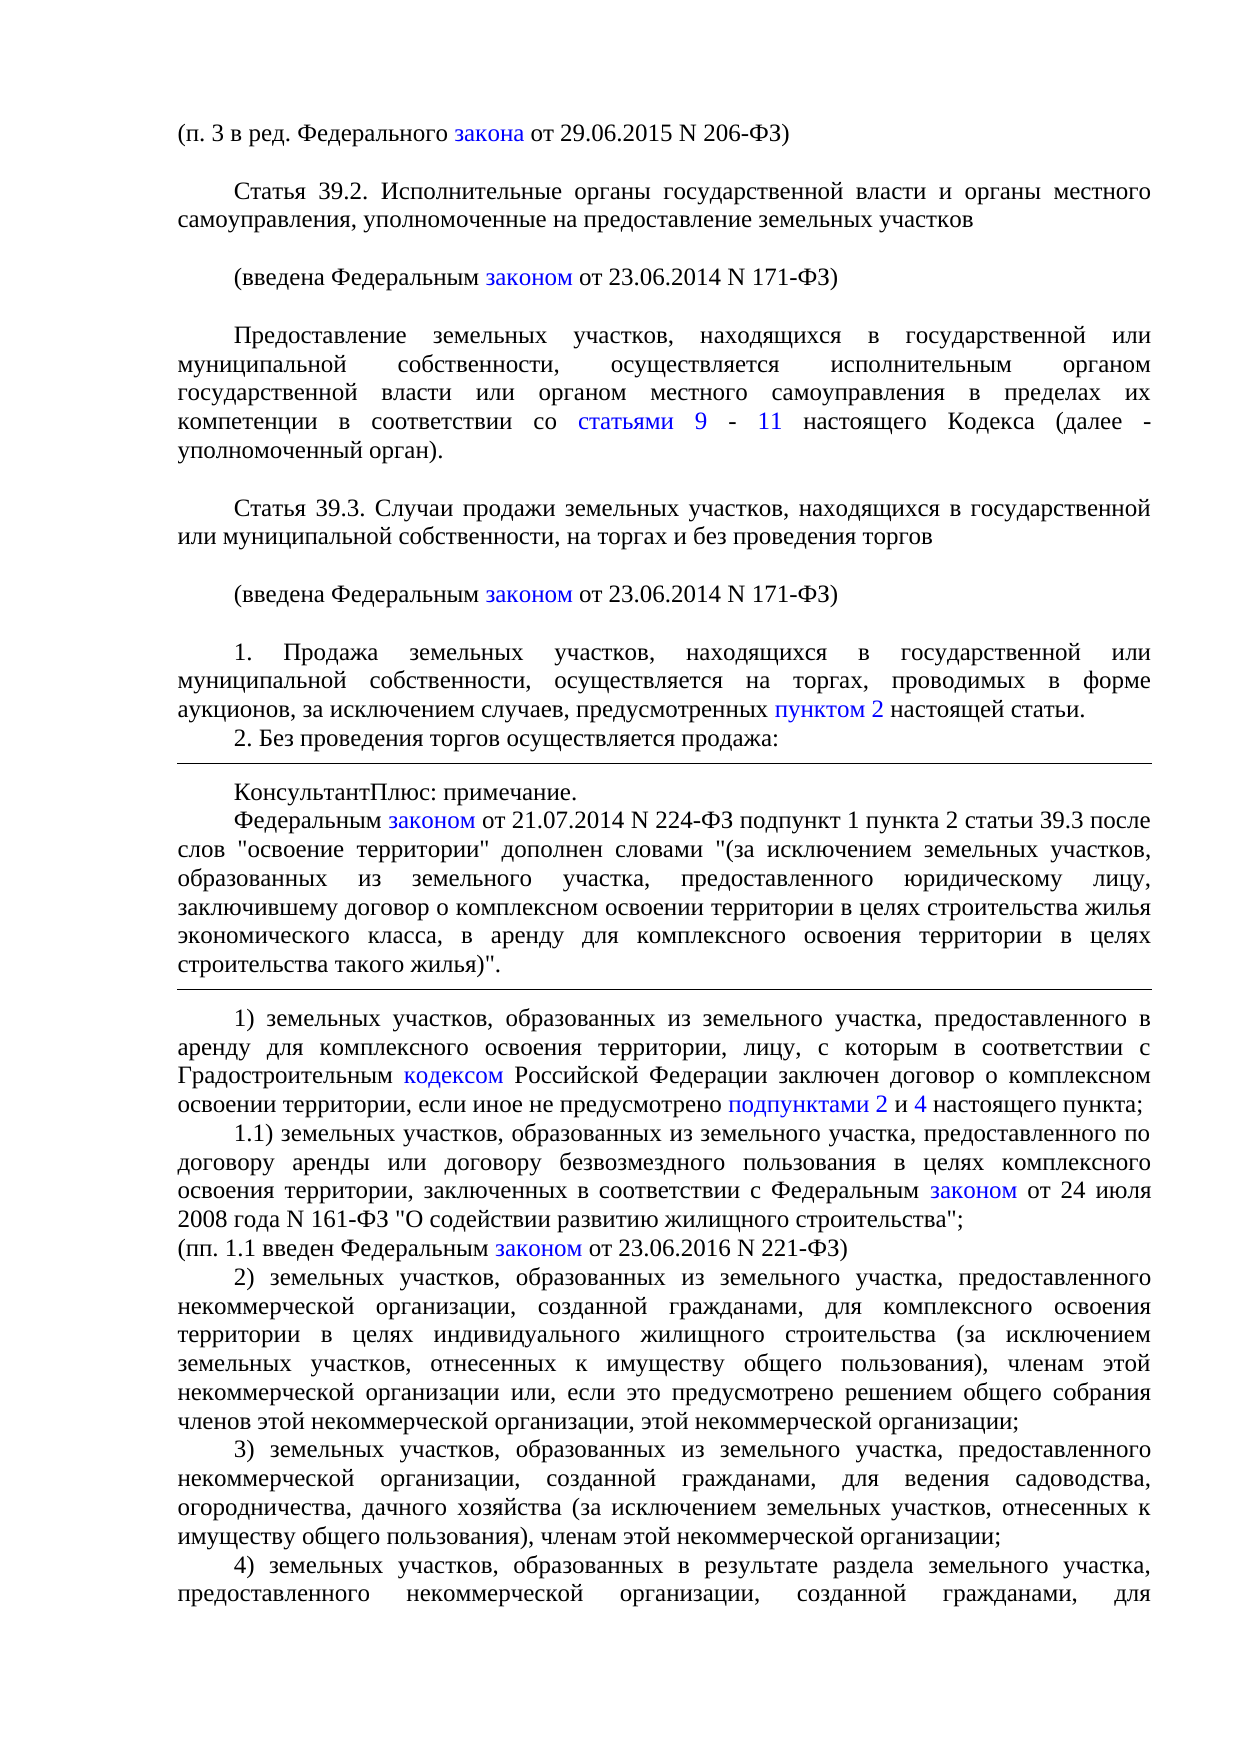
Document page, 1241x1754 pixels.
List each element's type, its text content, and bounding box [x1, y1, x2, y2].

text (пп. 1.1 введен Федеральным законом от 23.06.2016 N 221-ФЗ) [177, 1233, 1152, 1262]
text 1) земельных участков, образованных из земельного участка, предоставленного в аренду для комплексного освоения территории, лицу, с которым в соответствии с Градостроительным кодексом Российской Федерации заключен договор о комплексном освоении территории, если иное не предусмотрено подпунктами 2 и 4 настоящего пункта; [177, 1003, 1152, 1118]
text Статья 39.2. Исполнительные органы государственной власти и органы местного самоуправления, уполномоченные на предоставление земельных участков [177, 176, 1152, 233]
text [177, 1550, 1152, 1607]
text КонсультантПлюс: примечание. [177, 777, 1152, 806]
text 2. Без проведения торгов осуществляется продажа: [177, 723, 1152, 752]
text Статья 39.3. Случаи продажи земельных участков, находящихся в государственной или муниципальной собственности, на торгах и без проведения торгов [177, 493, 1152, 550]
text (п. 3 в ред. Федерального закона от 29.06.2015 N 206-ФЗ) [177, 118, 1152, 147]
text (введена Федеральным законом от 23.06.2014 N 171-ФЗ) [177, 262, 1152, 291]
text 1. Продажа земельных участков, находящихся в государственной или муниципальной собственности, осуществляется на торгах, проводимых в форме аукционов, за исключением случаев, предусмотренных пунктом 2 настоящей статьи. [177, 637, 1152, 723]
text 3) земельных участков, образованных из земельного участка, предоставленного некоммерческой организации, созданной гражданами, для ведения садоводства, огородничества, дачного хозяйства (за исключением земельных участков, отнесенных к имуществу общего пользования), членам этой некоммерческой организации; [177, 1434, 1152, 1549]
text Федеральным законом от 21.07.2014 N 224-ФЗ подпункт 1 пункта 2 статьи 39.3 после слов "освоение территории" дополнен словами "(за исключением земельных участков, образованных из земельного участка, предоставленного юридическому лицу, заключившему договор о комплексном освоении территории в целях строительства жилья экономического класса, в аренду для комплексного освоения территории в целях строительства такого жилья)". [177, 806, 1152, 978]
text (введена Федеральным законом от 23.06.2014 N 171-ФЗ) [177, 579, 1152, 608]
text Предоставление земельных участков, находящихся в государственной или муниципальной собственности, осуществляется исполнительным органом государственной власти или органом местного самоуправления в пределах их компетенции в соответствии со статьями 9 - 11 настоящего Кодекса (далее - уполномоченный орган). [177, 320, 1152, 464]
text 2) земельных участков, образованных из земельного участка, предоставленного некоммерческой организации, созданной гражданами, для комплексного освоения территории в целях индивидуального жилищного строительства (за исключением земельных участков, отнесенных к имуществу общего пользования), членам этой некоммерческой организации или, если это предусмотрено решением общего собрания членов этой некоммерческой организации, этой некоммерческой организации; [177, 1262, 1152, 1434]
text 1.1) земельных участков, образованных из земельного участка, предоставленного по договору аренды или договору безвозмездного пользования в целях комплексного освоения территории, заключенных в соответствии с Федеральным законом от 24 июля 2008 года N 161-ФЗ "О содействии развитию жилищного строительства"; [177, 1118, 1152, 1233]
